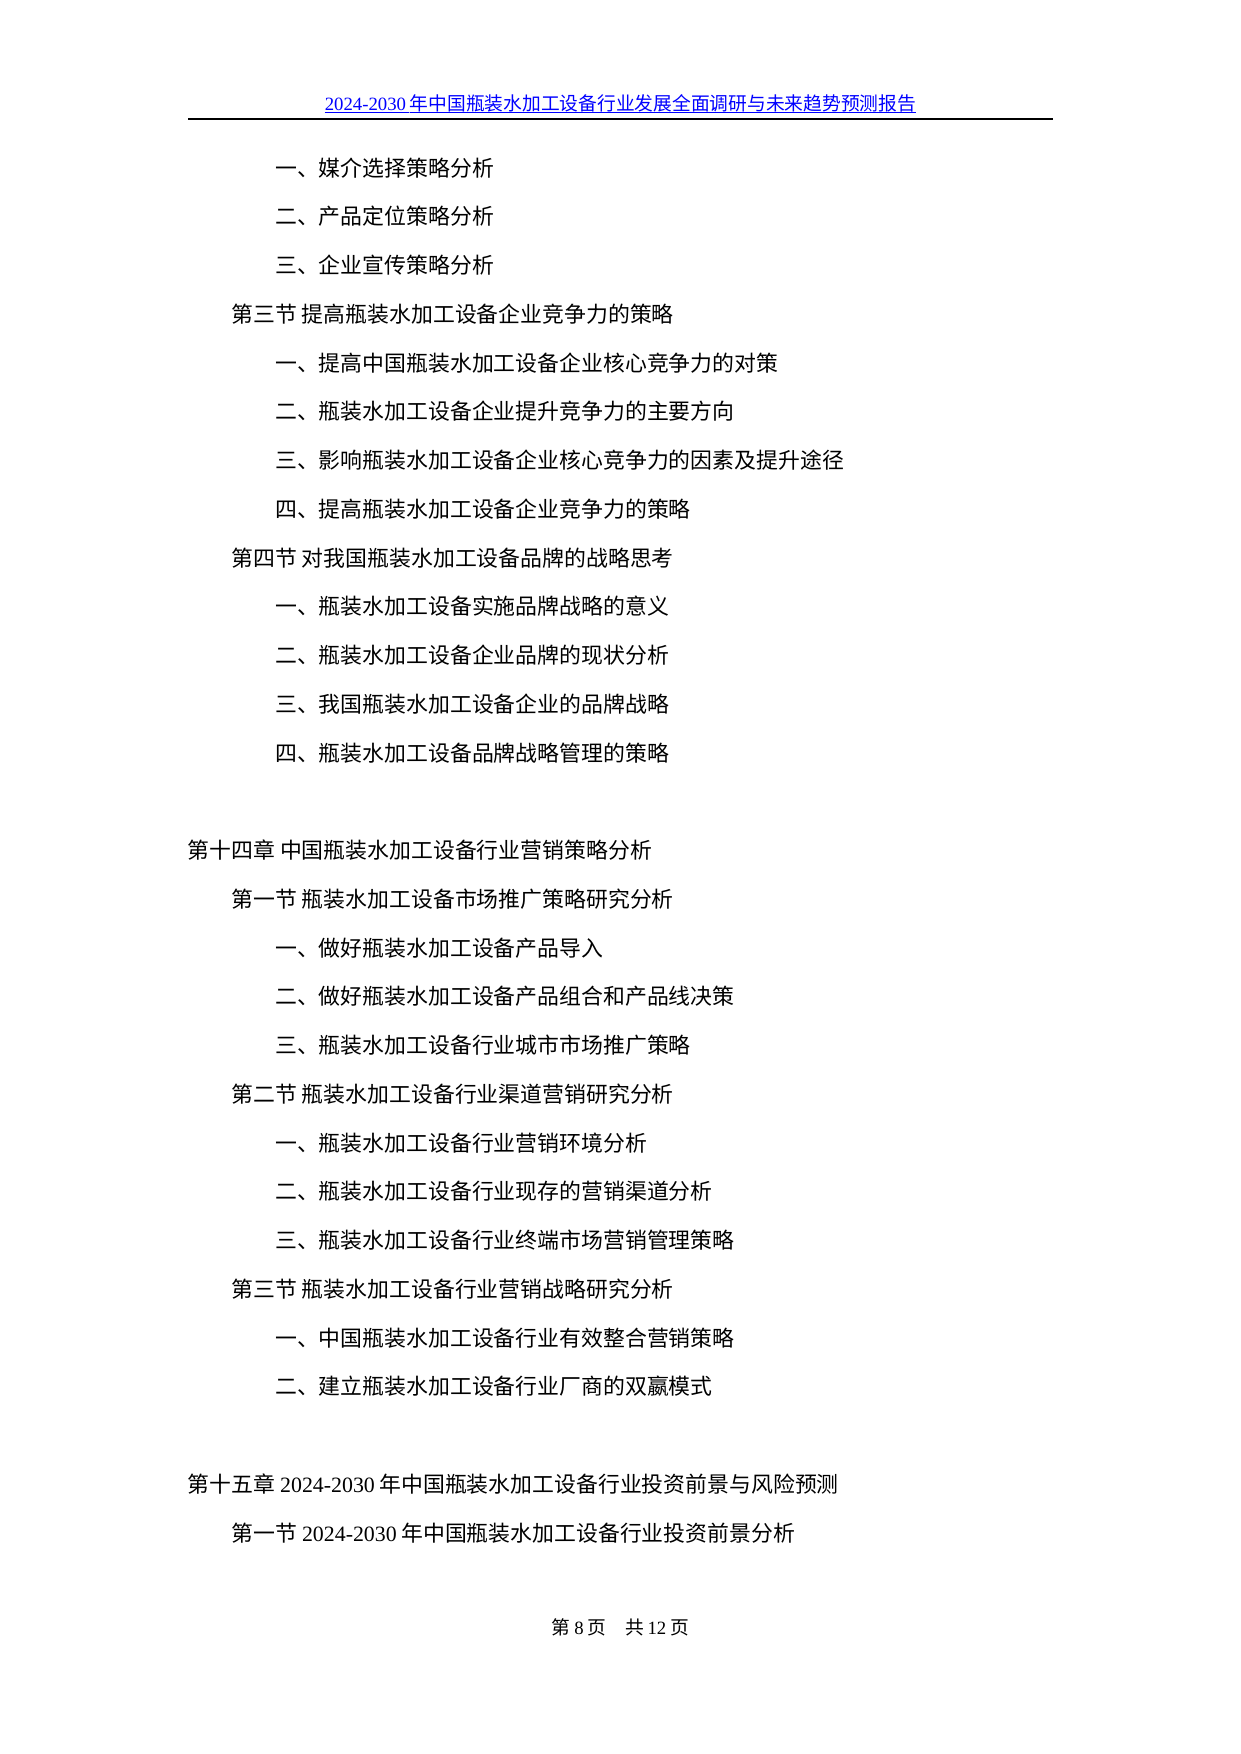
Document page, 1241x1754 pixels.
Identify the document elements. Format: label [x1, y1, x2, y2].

text [187, 150, 1053, 1548]
